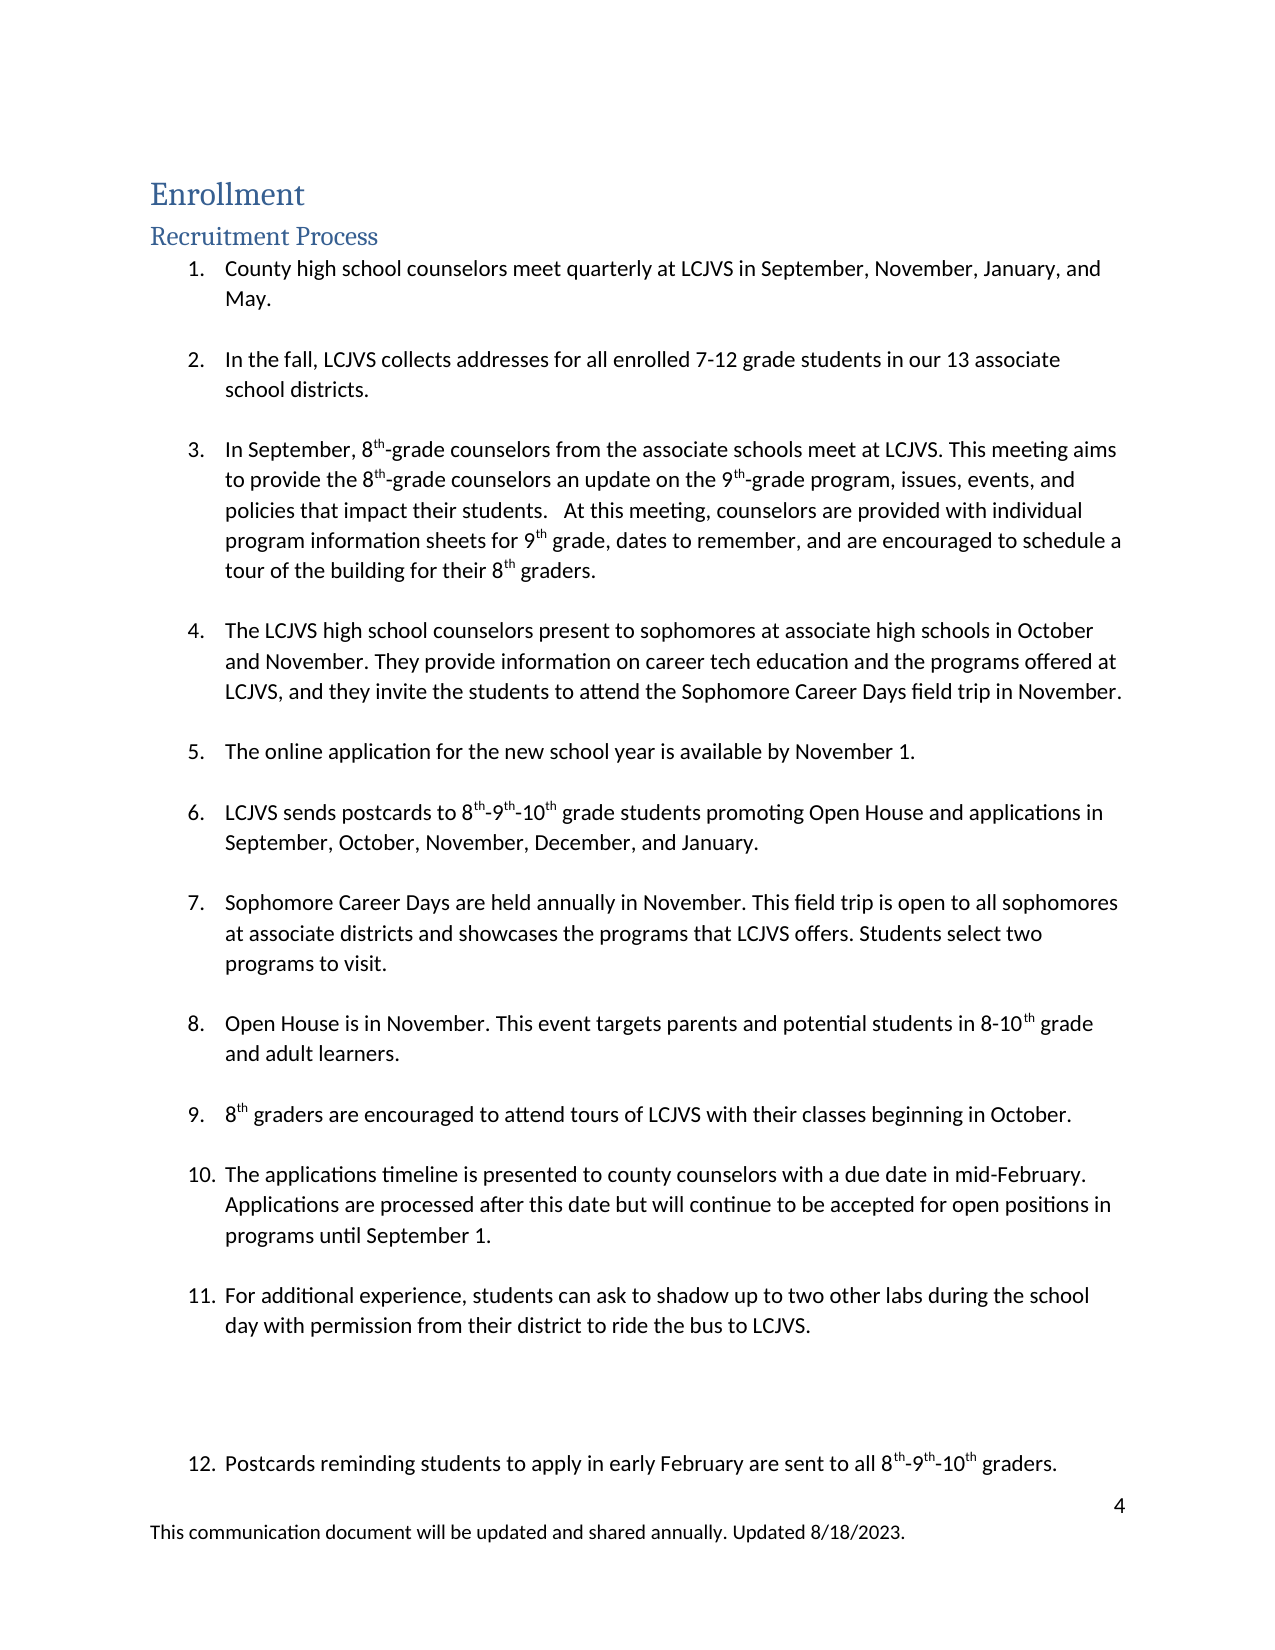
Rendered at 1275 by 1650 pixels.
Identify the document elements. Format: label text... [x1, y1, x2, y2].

subtitle Recruitment Process [150, 221, 1125, 252]
subtitle Enrollment [150, 175, 1125, 213]
list The applications timeline is presented to county counselors with a due date in mid-February. Applications are processed after this date but will continue to be accepted for open positions in programs until September 1. [187, 1160, 1125, 1249]
list In the fall, LCJVS collects addresses for all enrolled 7-12 grade students in our 13 associate school districts. [187, 345, 1125, 403]
list County high school counselors meet quarterly at LCJVS in September, November, January, and May. [187, 254, 1125, 312]
list Open House is in November. This event targets parents and potential students in 8-10th grade and adult learners. [187, 1009, 1125, 1067]
list The online application for the new school year is available by November 1. [187, 737, 1125, 765]
list For additional experience, students can ask to shadow up to two other labs during the school day with permission from their district to ride the bus to LCJVS. [187, 1281, 1125, 1339]
list LCJVS sends postcards to 8th-9th-10th grade students promoting Open House and applications in September, October, November, December, and January. [187, 798, 1125, 856]
list In September, 8th-grade counselors from the associate schools meet at LCJVS. This meeting aims to provide the 8th-grade counselors an update on the 9th-grade program, issues, events, and policies that impact their students. At this meeting, counselors are provided with individual program information sheets for 9th grade, dates to remember, and are encouraged to schedule a tour of the building for their 8th graders. [187, 435, 1125, 584]
list Postcards reminding students to apply in early February are sent to all 8th-9th-10th graders. [187, 1449, 1125, 1477]
list The LCJVS high school counselors present to sophomores at associate high schools in October and November. They provide information on career tech education and the programs offered at LCJVS, and they invite the students to attend the Sophomore Career Days field trip in November. [187, 617, 1125, 705]
list Sophomore Career Days are held annually in November. This field trip is open to all sophomores at associate districts and showcases the programs that LCJVS offers. Students select two programs to visit. [187, 888, 1125, 977]
list 8th graders are encouraged to attend tours of LCJVS with their classes beginning in October. [187, 1100, 1125, 1128]
